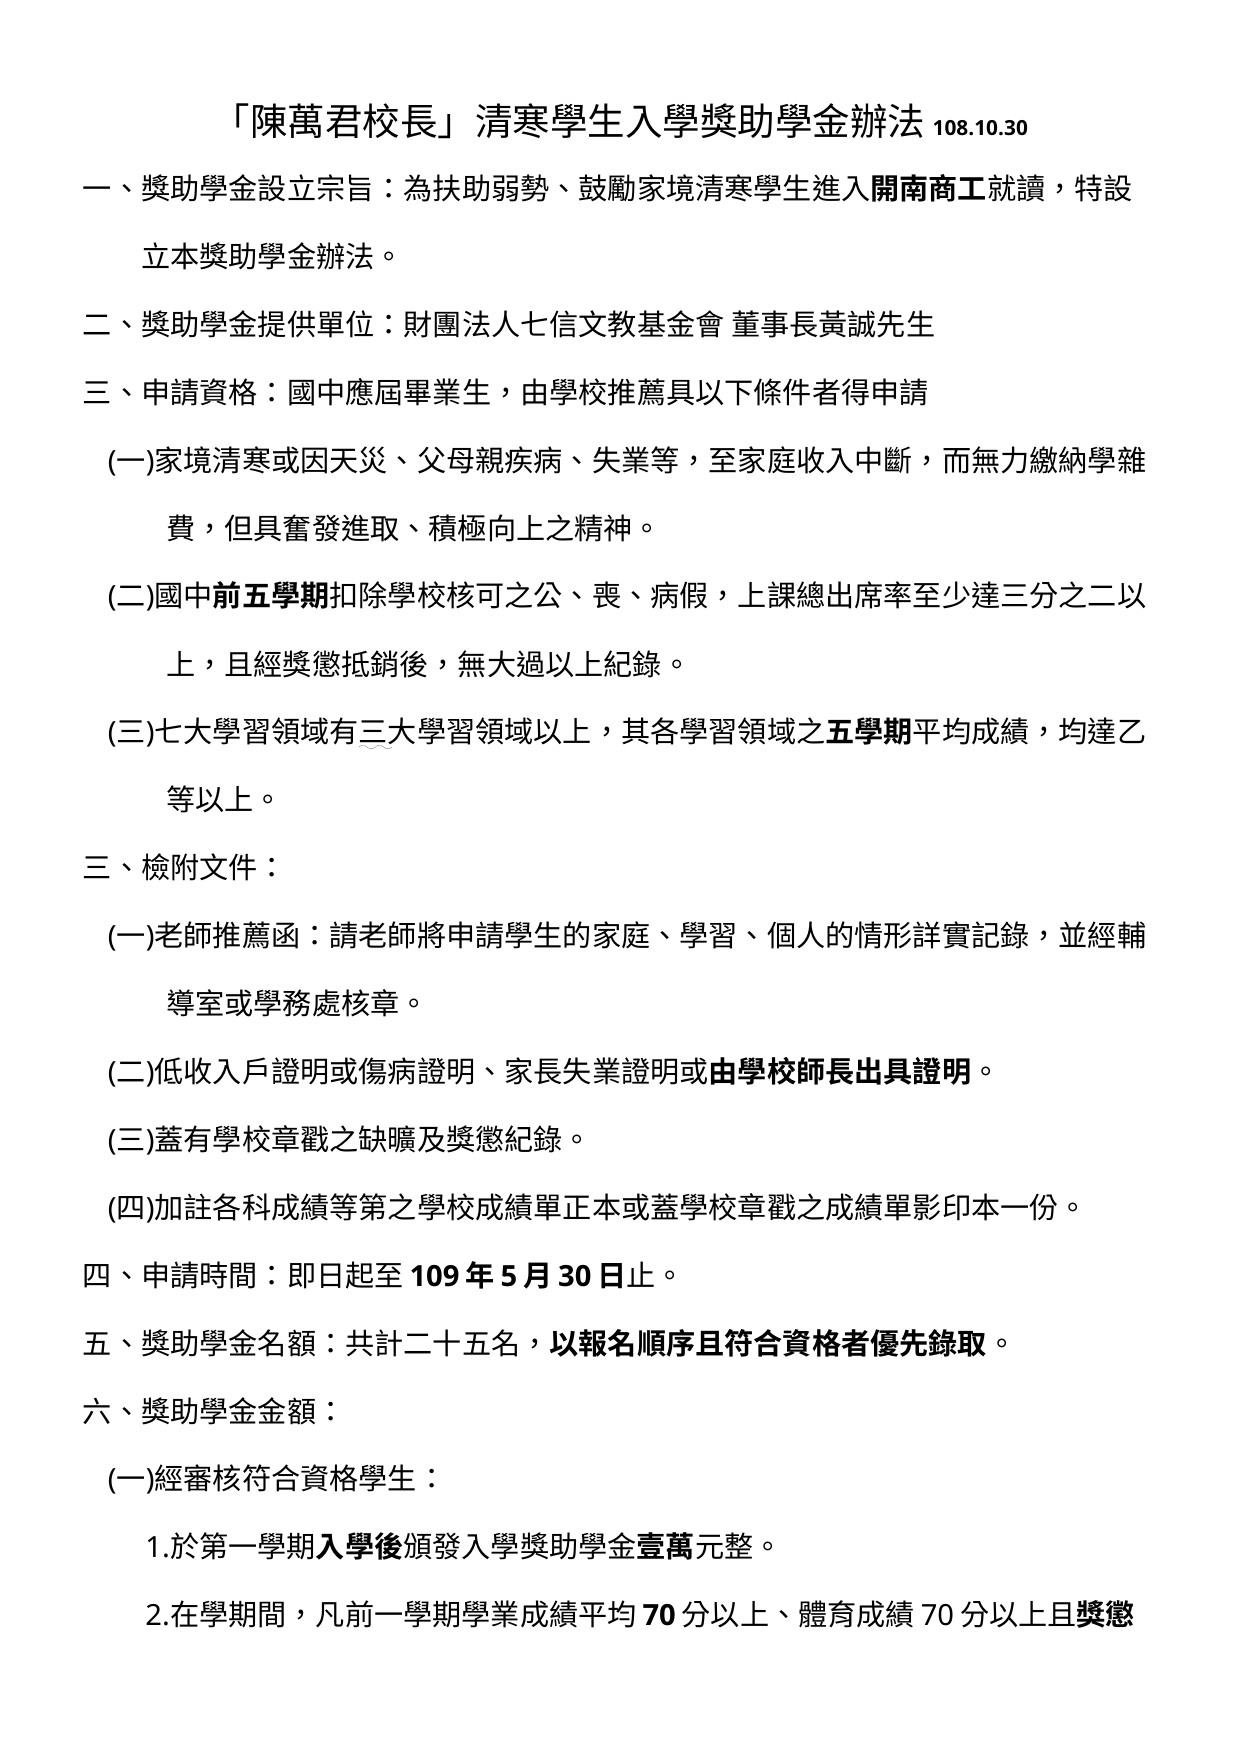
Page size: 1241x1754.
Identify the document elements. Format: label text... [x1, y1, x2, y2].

text (二)低收入戶證明或傷病證明、家長失業證明或由學校師長出具證明。 [108, 1036, 1157, 1104]
text 五、獎助學金名額：共計二十五名，以報名順序且符合資格者優先錄取。 [83, 1307, 1157, 1375]
text 1.於第一學期入學後頒發入學獎助學金壹萬元整。 [145, 1511, 1157, 1579]
text 六、獎助學金金額： [83, 1375, 1157, 1443]
text 三、檢附文件： [83, 832, 1157, 900]
text (一)經審核符合資格學生： [108, 1443, 1157, 1511]
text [145, 1579, 1157, 1647]
text 三、申請資格：國中應屆畢業生，由學校推薦具以下條件者得申請 [83, 357, 1157, 424]
text 一、獎助學金設立宗旨：為扶助弱勢、鼓勵家境清寒學生進入開南商工就讀，特設立本獎助學金辦法。 [83, 153, 1157, 289]
text (一)老師推薦函：請老師將申請學生的家庭、學習、個人的情形詳實記錄，並經輔導室或學務處核章。 [108, 900, 1157, 1036]
text (一)家境清寒或因天災、父母親疾病、失業等，至家庭收入中斷，而無力繳納學雜費，但具奮發進取、積極向上之精神。 [108, 424, 1157, 560]
text (三)蓋有學校章戳之缺曠及獎懲紀錄。 [108, 1104, 1157, 1172]
text 四、申請時間：即日起至109年5月30日止。 [83, 1239, 1157, 1307]
text 「陳萬君校長」清寒學生入學獎助學金辦法108.10.30 [83, 85, 1157, 153]
text 二、獎助學金提供單位：財團法人七信文教基金會 董事長黃誠先生 [83, 289, 1157, 357]
text (二)國中前五學期扣除學校核可之公、喪、病假，上課總出席率至少達三分之二以上，且經獎懲抵銷後，無大過以上紀錄。 [108, 560, 1157, 696]
text (三)七大學習領域有三大學習領域以上，其各學習領域之五學期平均成績，均達乙等以上。 [108, 696, 1157, 832]
text (四)加註各科成績等第之學校成績單正本或蓋學校章戳之成績單影印本一份。 [108, 1172, 1157, 1239]
